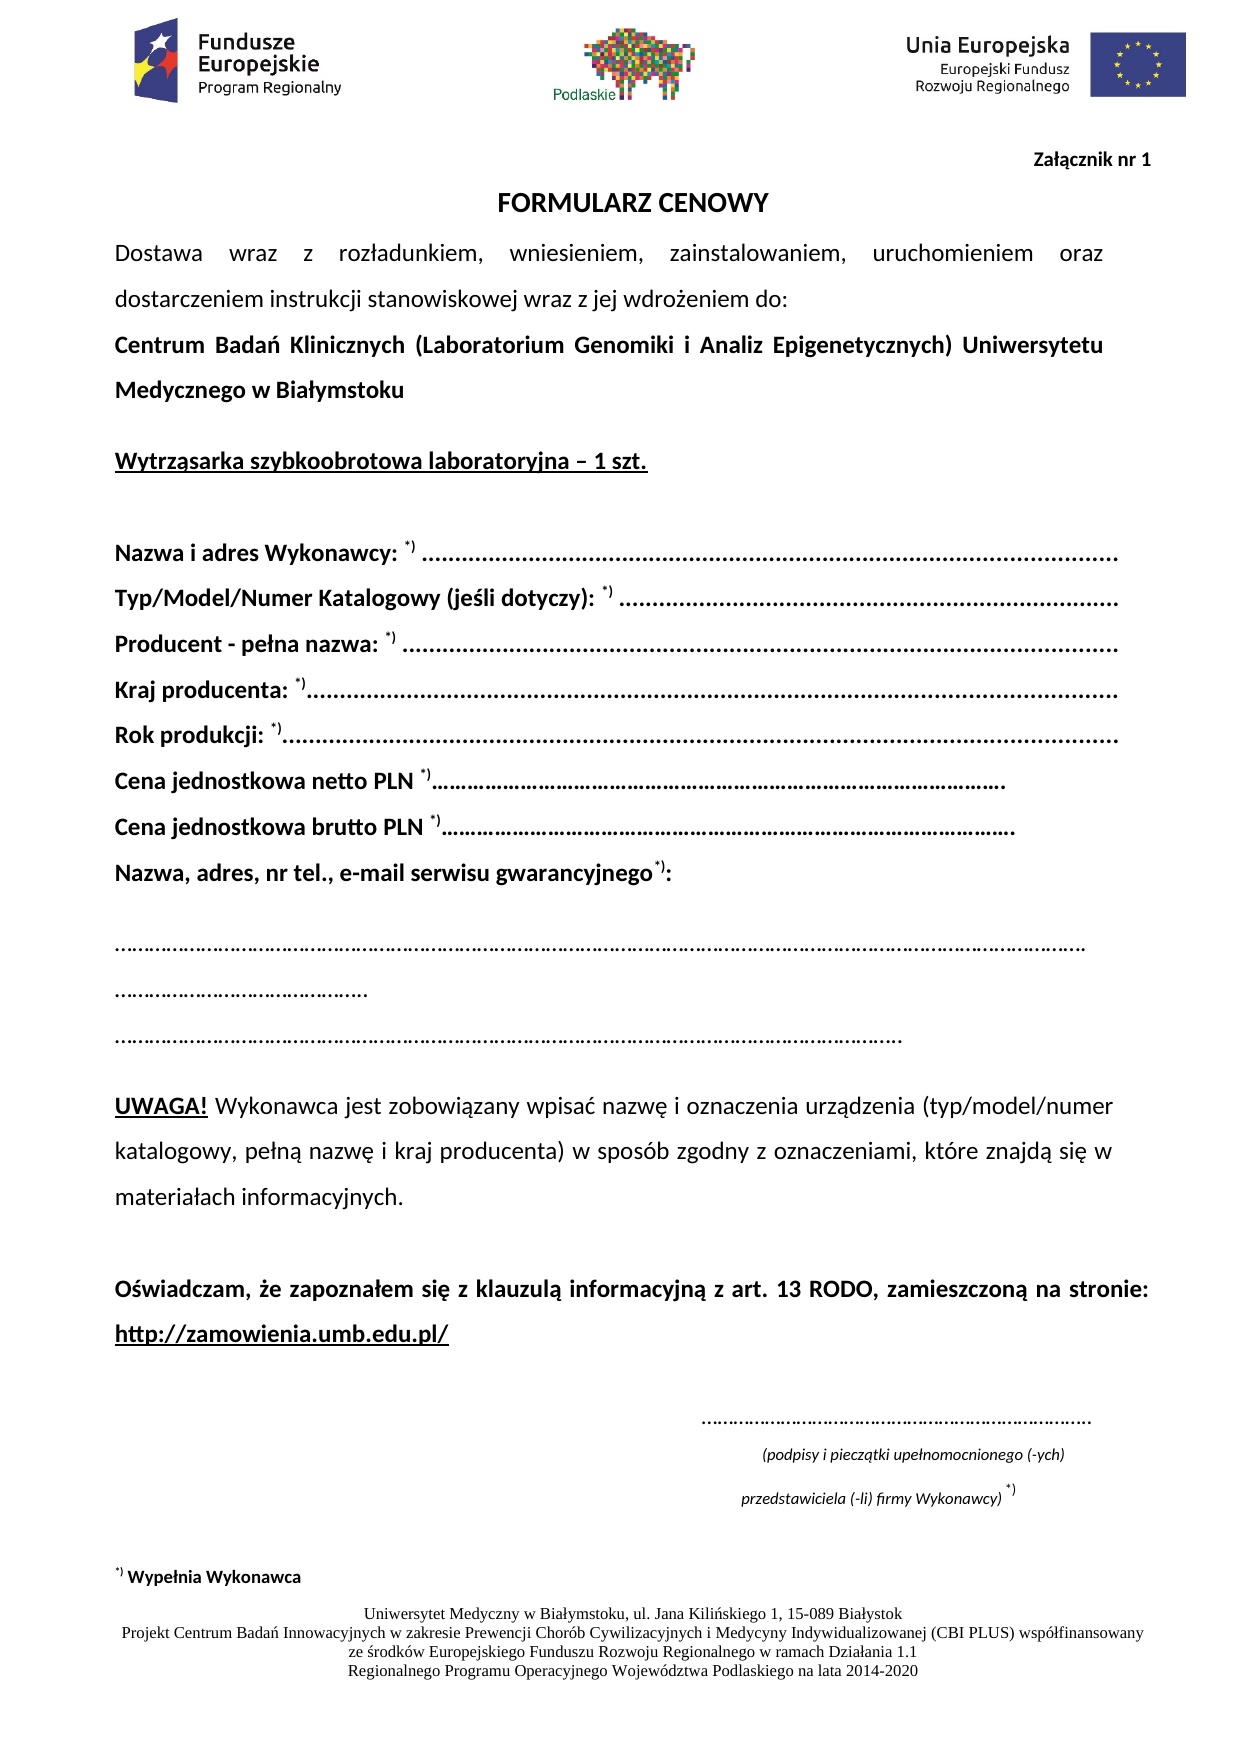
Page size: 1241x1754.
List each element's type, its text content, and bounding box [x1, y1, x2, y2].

text UWAGA! Wykonawca jest zobowiązany wpisać nazwę i oznaczenia urządzenia (typ/model/numer katalogowy, pełną nazwę i kraj producenta) w sposób zgodny z oznaczeniami, które znajdą się w materiałach informacyjnych. [114, 1090, 1115, 1212]
text Nazwa, adres, nr tel., e-mail serwisu gwarancyjnego*): [114, 857, 1115, 887]
text Centrum Badań Klinicznych (Laboratorium Genomiki i Analiz Epigenetycznych) Uniwersytetu Medycznego w Białymstoku [114, 329, 1104, 405]
text *) Wypełnia Wykonawca [114, 1565, 1151, 1588]
text Typ/Model/Numer Katalogowy (jeśli dotyczy): *) [114, 582, 1115, 613]
text …………………………………………………………………………………………………………………………………………………….……………………………………..……………………………………………………………………………………………………………………….. [114, 928, 1151, 1049]
text Oświadczam, że zapoznałem się z klauzulą informacyjną z art. 13 RODO, zamieszczoną na stronie: http://zamowienia.umb.edu.pl/ [114, 1273, 1151, 1349]
picture [126, 15, 1191, 111]
text Cena jednostkowa netto PLN *)……………………………………………………………………………………. [114, 765, 1151, 796]
text FORMULARZ CENOWY [114, 184, 1151, 219]
text ……………………………………………………………….. [114, 1402, 1151, 1430]
text Załącznik nr 1 [114, 146, 1151, 171]
text (podpisy i pieczątki upełnomocnionego (-ych) przedstawiciela (-li) firmy Wykonawcy) *) [114, 1444, 1151, 1510]
text Wytrząsarka szybkoobrotowa laboratoryjna – 1 szt. [114, 445, 1115, 476]
text Producent - pełna nazwa: *) [114, 628, 1115, 659]
text Cena jednostkowa brutto PLN *)……………………………………………………………………………………. [114, 811, 1151, 842]
text Dostawa wraz z rozładunkiem, wniesieniem, zainstalowaniem, uruchomieniem oraz dostarczeniem instrukcji stanowiskowej wraz z jej wdrożeniem do: [114, 237, 1104, 314]
text Nazwa i adres Wykonawcy: *) [114, 537, 1115, 567]
text Rok produkcji: *) [114, 720, 1115, 750]
text Kraj producenta: *) [114, 674, 1115, 704]
